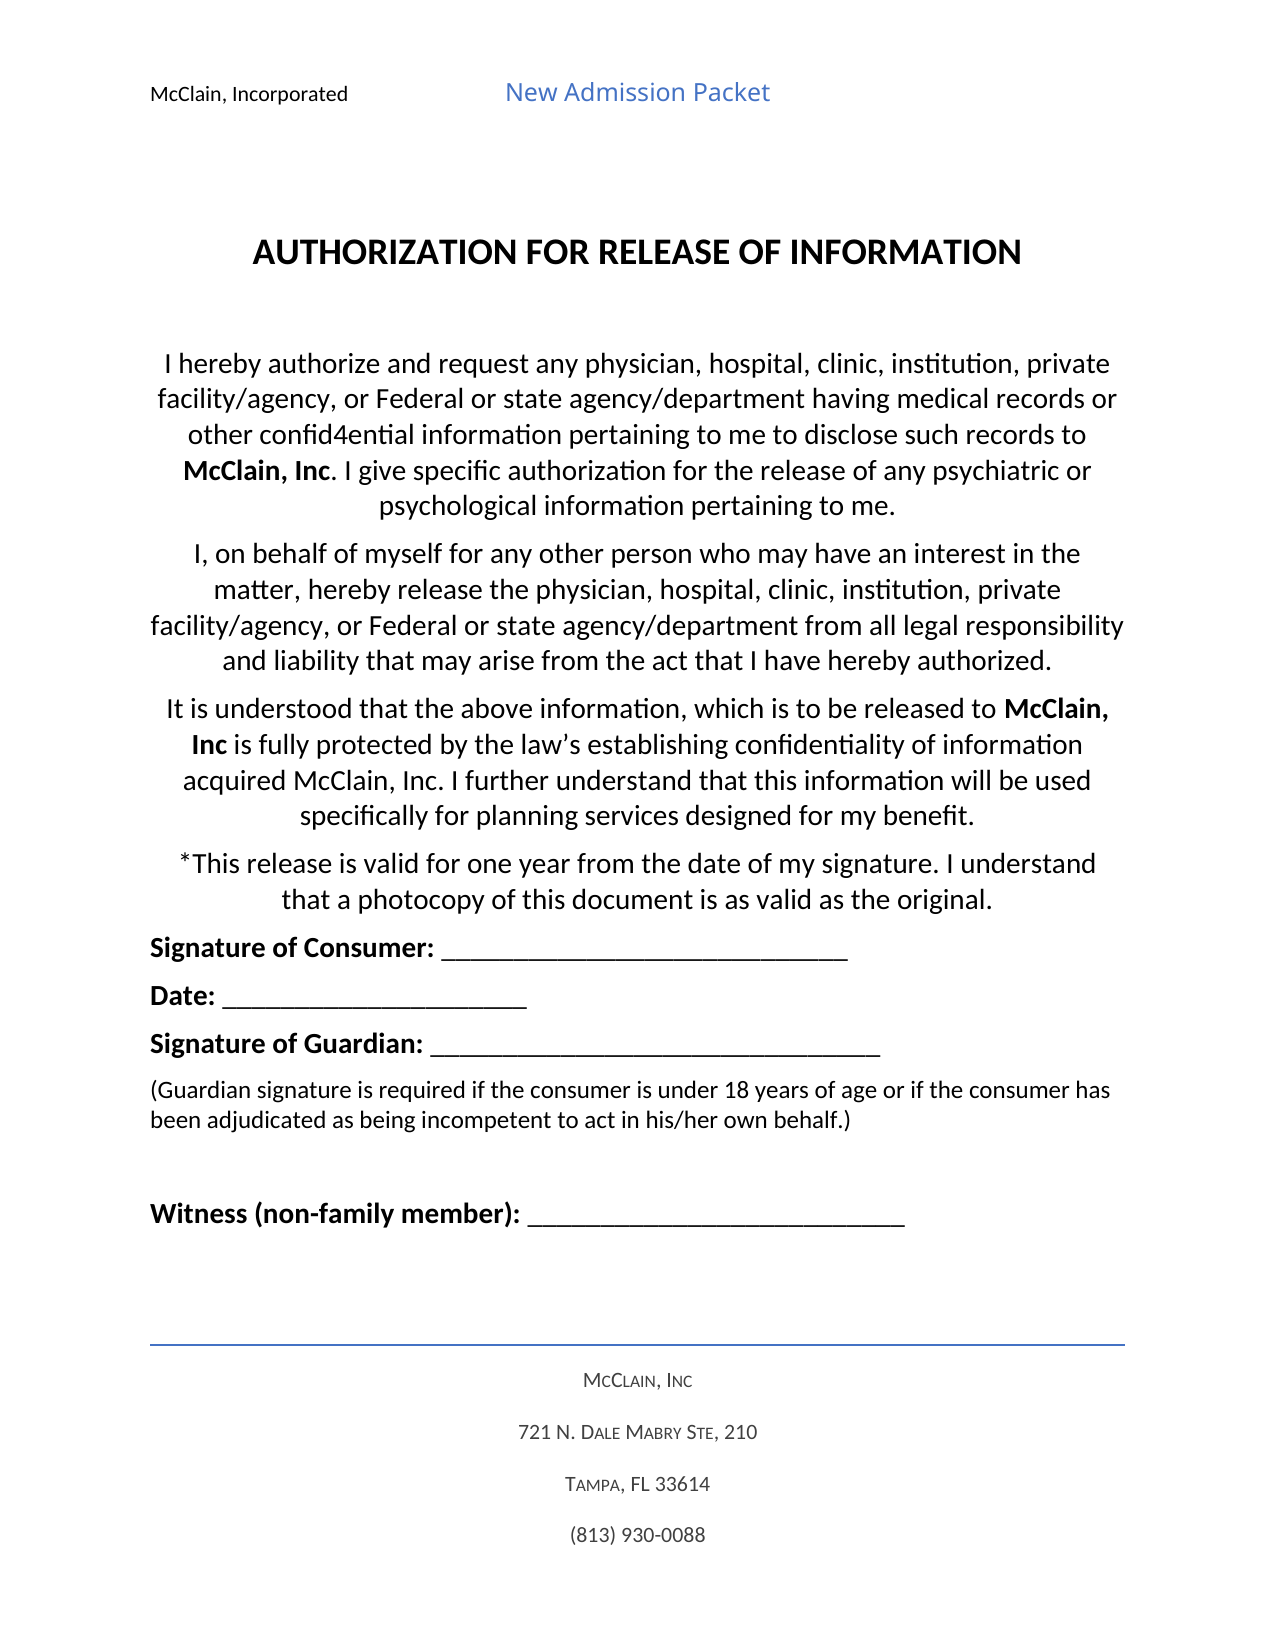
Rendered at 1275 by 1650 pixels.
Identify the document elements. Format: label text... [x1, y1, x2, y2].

text *This release is valid for one year from the date of my signature. I understand that a photocopy of this document is as valid as the original. [150, 846, 1125, 917]
text It is understood that the above information, which is to be released to McClain, Inc is fully protected by the law’s establishing confidentiality of information acquired McClain, Inc. I further understand that this information will be used specifically for planning services designed for my benefit. [150, 691, 1125, 833]
text AUTHORIZATION FOR RELEASE OF INFORMATION [150, 228, 1125, 274]
text I hereby authorize and request any physician, hospital, clinic, institution, private facility/agency, or Federal or state agency/department having medical records or other confid4ential information pertaining to me to disclose such records to McClain, Inc. I give specific authorization for the release of any psychiatric or psychological information pertaining to me. [150, 345, 1125, 523]
text Witness (non-family member): __________________________ [150, 1195, 1125, 1231]
text Signature of Consumer: ____________________________ [150, 929, 1125, 965]
text I, on behalf of myself for any other person who may have an interest in the matter, hereby release the physician, hospital, clinic, institution, private facility/agency, or Federal or state agency/department from all legal responsibility and liability that may arise from the act that I have hereby authorized. [150, 536, 1125, 678]
text (Guardian signature is required if the consumer is under 18 years of age or if the consumer has been adjudicated as being incompetent to act in his/her own behalf.) [150, 1074, 1125, 1135]
text Date: _____________________ [150, 977, 1125, 1013]
text Signature of Guardian: _______________________________ [150, 1026, 1125, 1061]
